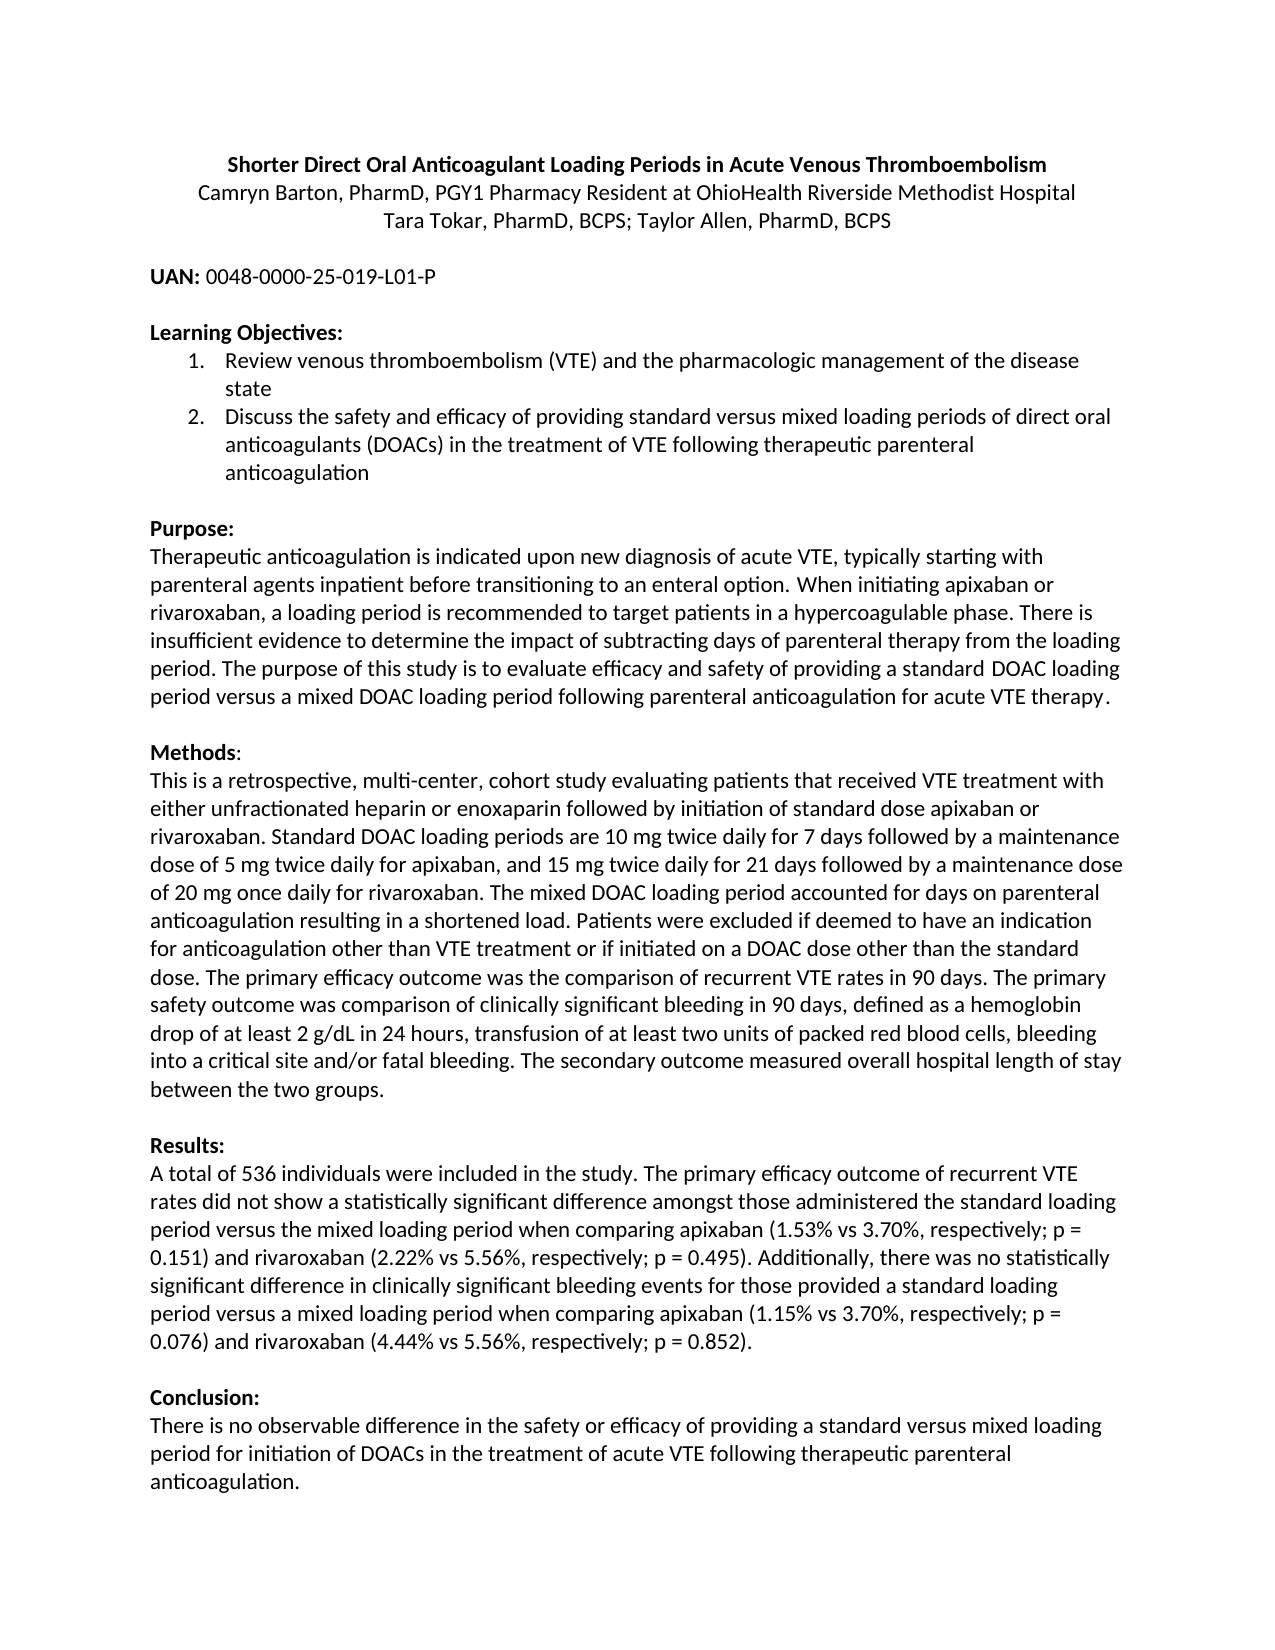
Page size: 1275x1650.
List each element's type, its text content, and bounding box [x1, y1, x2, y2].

list Review venous thromboembolism (VTE) and the pharmacologic management of the disease state [187, 346, 1125, 402]
text Shorter Direct Oral Anticoagulant Loading Periods in Acute Venous Thromboembolism [150, 150, 1125, 178]
text Therapeutic anticoagulation is indicated upon new diagnosis of acute VTE, typically starting with parenteral agents inpatient before transitioning to an enteral option. When initiating apixaban or rivaroxaban, a loading period is recommended to target patients in a hypercoagulable phase. There is insufficient evidence to determine the impact of subtracting days of parenteral therapy from the loading period. The purpose of this study is to evaluate efficacy and safety of providing a standard DOAC loading period versus a mixed DOAC loading period following parenteral anticoagulation for acute VTE therapy. [150, 542, 1125, 710]
text This is a retrospective, multi-center, cohort study evaluating patients that received VTE treatment with either unfractionated heparin or enoxaparin followed by initiation of standard dose apixaban or rivaroxaban. Standard DOAC loading periods are 10 mg twice daily for 7 days followed by a maintenance dose of 5 mg twice daily for apixaban, and 15 mg twice daily for 21 days followed by a maintenance dose of 20 mg once daily for rivaroxaban. The mixed DOAC loading period accounted for days on parenteral anticoagulation resulting in a shortened load. Patients were excluded if deemed to have an indication for anticoagulation other than VTE treatment or if initiated on a DOAC dose other than the standard dose. The primary efficacy outcome was the comparison of recurrent VTE rates in 90 days. The primary safety outcome was comparison of clinically significant bleeding in 90 days, defined as a hemoglobin drop of at least 2 g/dL in 24 hours, transfusion of at least two units of packed red blood cells, bleeding into a critical site and/or fatal bleeding. The secondary outcome measured overall hospital length of stay between the two groups. [150, 766, 1125, 1103]
text There is no observable difference in the safety or efficacy of providing a standard versus mixed loading period for initiation of DOACs in the treatment of acute VTE following therapeutic parenteral anticoagulation. [150, 1411, 1125, 1495]
text Methods: [150, 738, 1125, 766]
text Purpose: [150, 514, 1125, 542]
text Tara Tokar, PharmD, BCPS; Taylor Allen, PharmD, BCPS [150, 206, 1125, 234]
list Discuss the safety and efficacy of providing standard versus mixed loading periods of direct oral anticoagulants (DOACs) in the treatment of VTE following therapeutic parenteral anticoagulation [187, 402, 1125, 486]
text UAN: 0048-0000-25-019-L01-P [150, 262, 1125, 290]
text A total of 536 individuals were included in the study. The primary efficacy outcome of recurrent VTE rates did not show a statistically significant difference amongst those administered the standard loading period versus the mixed loading period when comparing apixaban (1.53% vs 3.70%, respectively; p = 0.151) and rivaroxaban (2.22% vs 5.56%, respectively; p = 0.495). Additionally, there was no statistically significant difference in clinically significant bleeding events for those provided a standard loading period versus a mixed loading period when comparing apixaban (1.15% vs 3.70%, respectively; p = 0.076) and rivaroxaban (4.44% vs 5.56%, respectively; p = 0.852). [150, 1159, 1125, 1355]
text Learning Objectives: [150, 318, 1125, 346]
text Results: [150, 1131, 1125, 1159]
text Camryn Barton, PharmD, PGY1 Pharmacy Resident at OhioHealth Riverside Methodist Hospital [150, 178, 1125, 206]
text Conclusion: [150, 1383, 1125, 1411]
